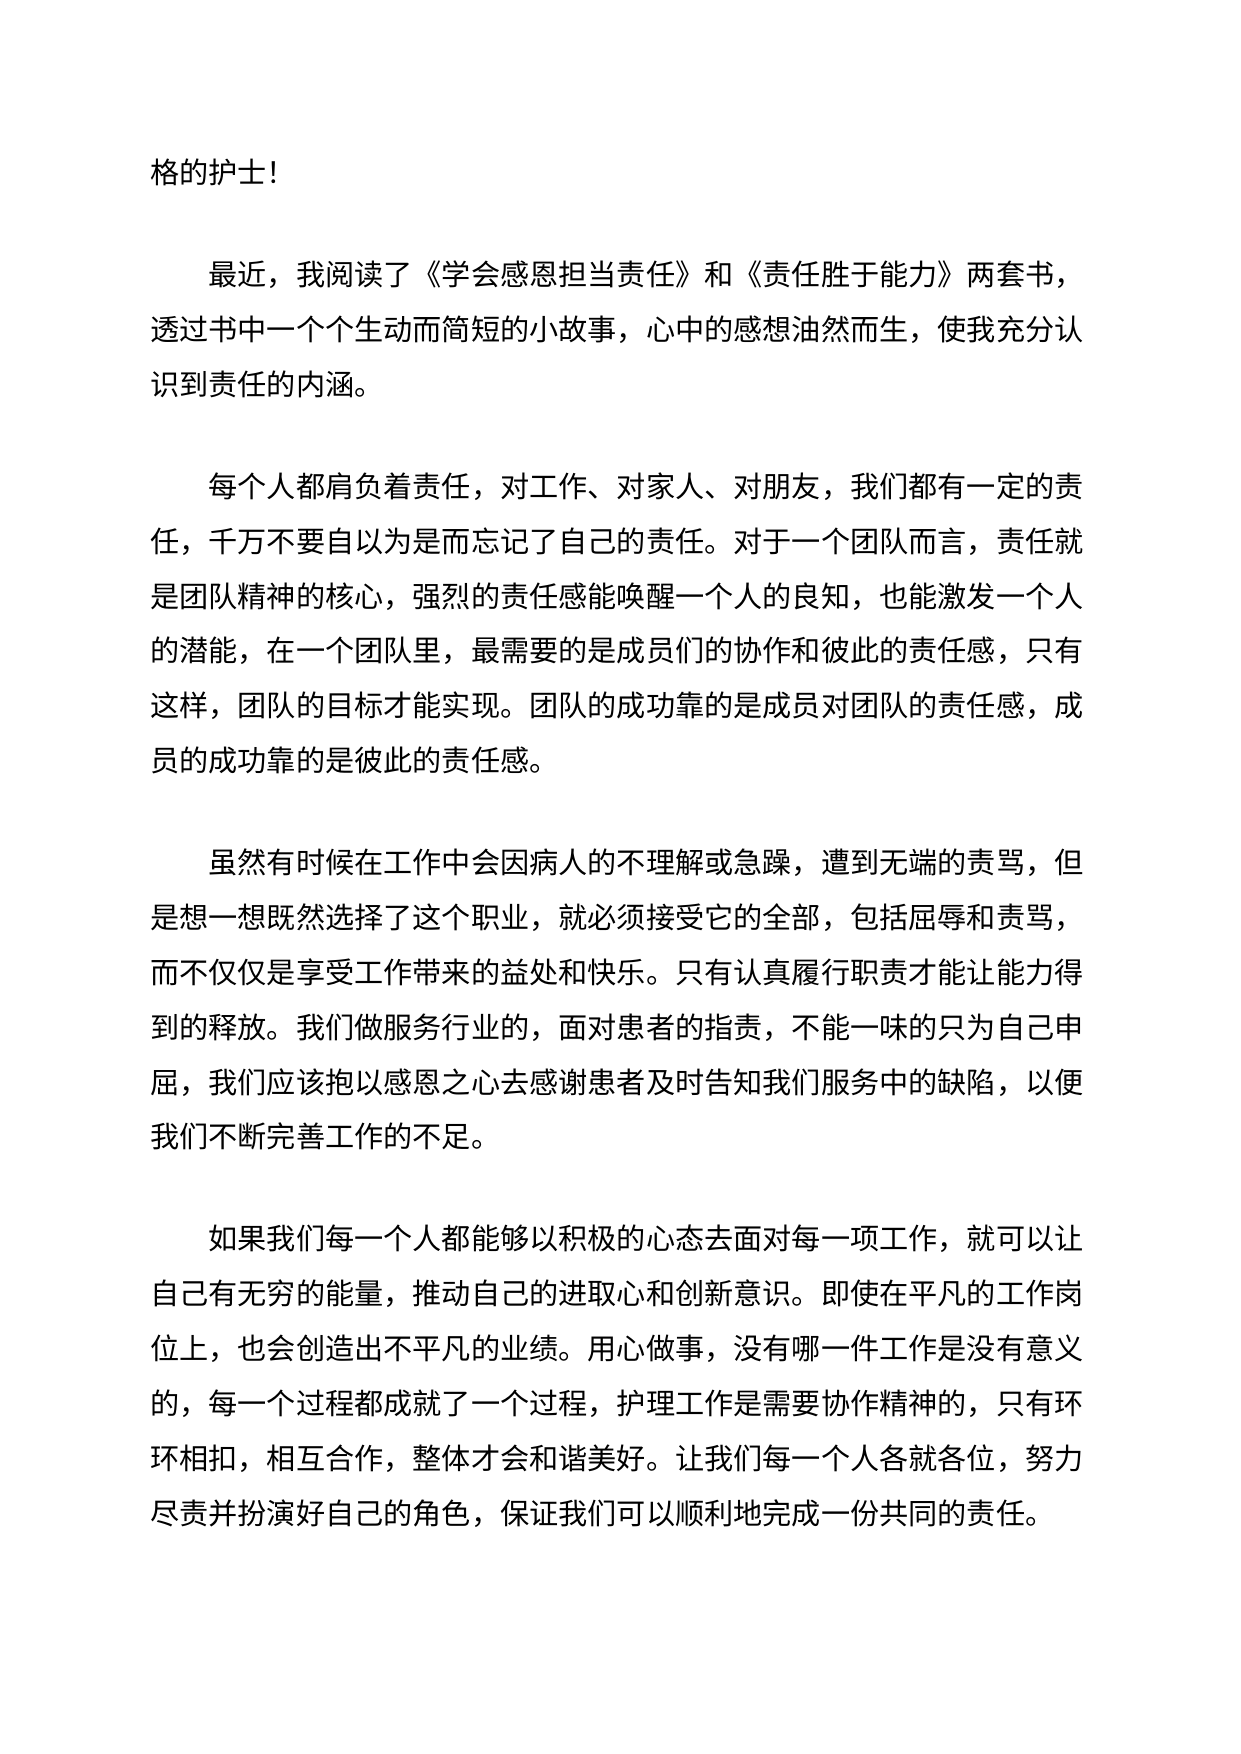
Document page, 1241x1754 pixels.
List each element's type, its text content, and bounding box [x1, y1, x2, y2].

text 每个人都肩负着责任，对工作、对家人、对朋友，我们都有一定的责任，千万不要自以为是而忘记了自己的责任。对于一个团队而言，责任就是团队精神的核心，强烈的责任感能唤醒一个人的良知，也能激发一个人的潜能，在一个团队里，最需要的是成员们的协作和彼此的责任感，只有这样，团队的目标才能实现。团队的成功靠的是成员对团队的责任感，成员的成功靠的是彼此的责任感。 [150, 463, 1090, 780]
text 最近，我阅读了《学会感恩担当责任》和《责任胜于能力》两套书，透过书中一个个生动而简短的小故事，心中的感想油然而生，使我充分认识到责任的内涵。 [150, 252, 1090, 404]
text 如果我们每一个人都能够以积极的心态去面对每一项工作，就可以让自己有无穷的能量，推动自己的进取心和创新意识。即使在平凡的工作岗位上，也会创造出不平凡的业绩。用心做事，没有哪一件工作是没有意义的，每一个过程都成就了一个过程，护理工作是需要协作精神的，只有环环相扣，相互合作，整体才会和谐美好。让我们每一个人各就各位，努力尽责并扮演好自己的角色，保证我们可以顺利地完成一份共同的责任。 [150, 1216, 1090, 1533]
text 虽然有时候在工作中会因病人的不理解或急躁，遭到无端的责骂，但是想一想既然选择了这个职业，就必须接受它的全部，包括屈辱和责骂，而不仅仅是享受工作带来的益处和快乐。只有认真履行职责才能让能力得到的释放。我们做服务行业的，面对患者的指责，不能一味的只为自己申屈，我们应该抱以感恩之心去感谢患者及时告知我们服务中的缺陷，以便我们不断完善工作的不足。 [150, 839, 1090, 1156]
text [150, 150, 1090, 192]
